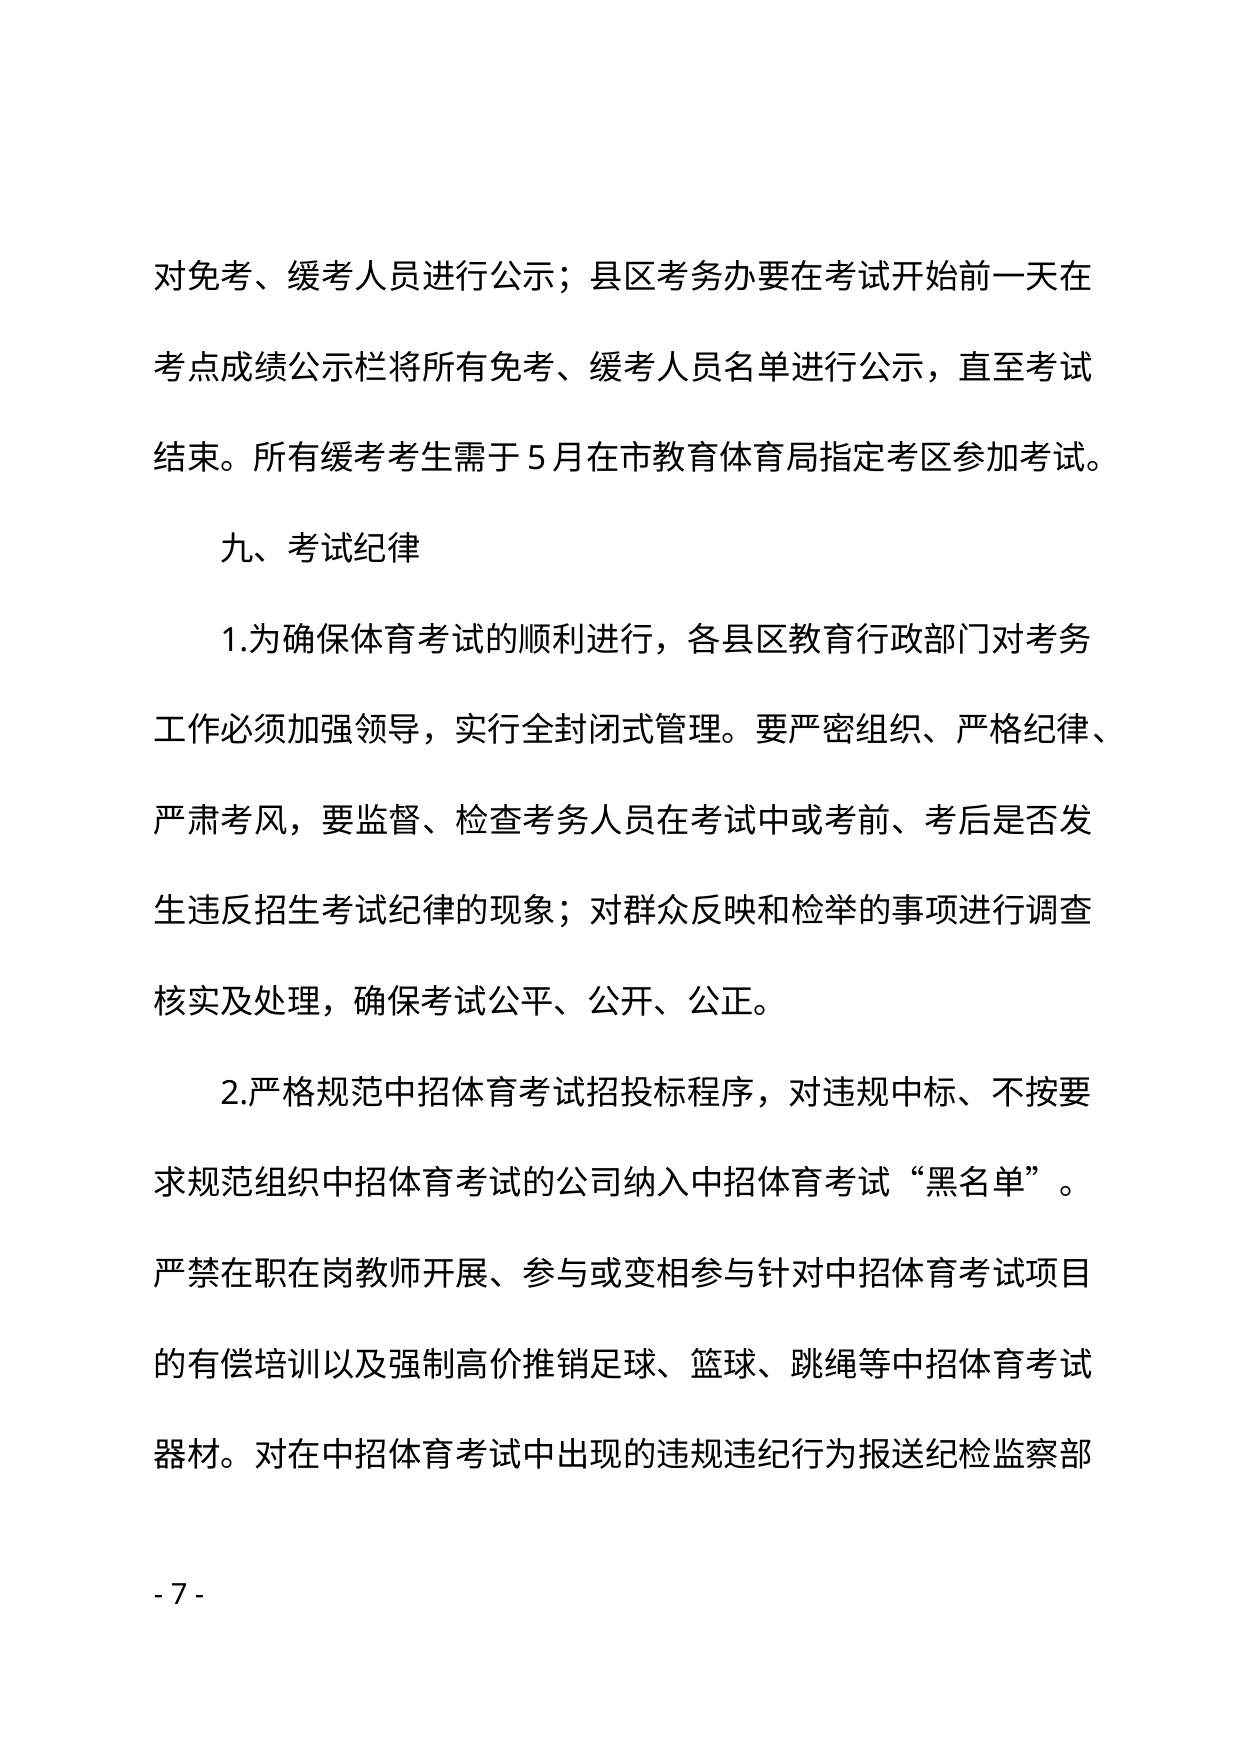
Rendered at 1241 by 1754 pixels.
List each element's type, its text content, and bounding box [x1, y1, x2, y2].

text 1.为确保体育考试的顺利进行，各县区教育行政部门对考务工作必须加强领导，实行全封闭式管理。要严密组织、严格纪律、严肃考风，要监督、检查考务人员在考试中或考前、考后是否发生违反招生考试纪律的现象；对群众反映和检举的事项进行调查核实及处理，确保考试公平、公开、公正。 [153, 591, 1092, 1044]
text 九、考试纪律 [153, 501, 1092, 591]
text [153, 1044, 1092, 1497]
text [153, 229, 1092, 501]
